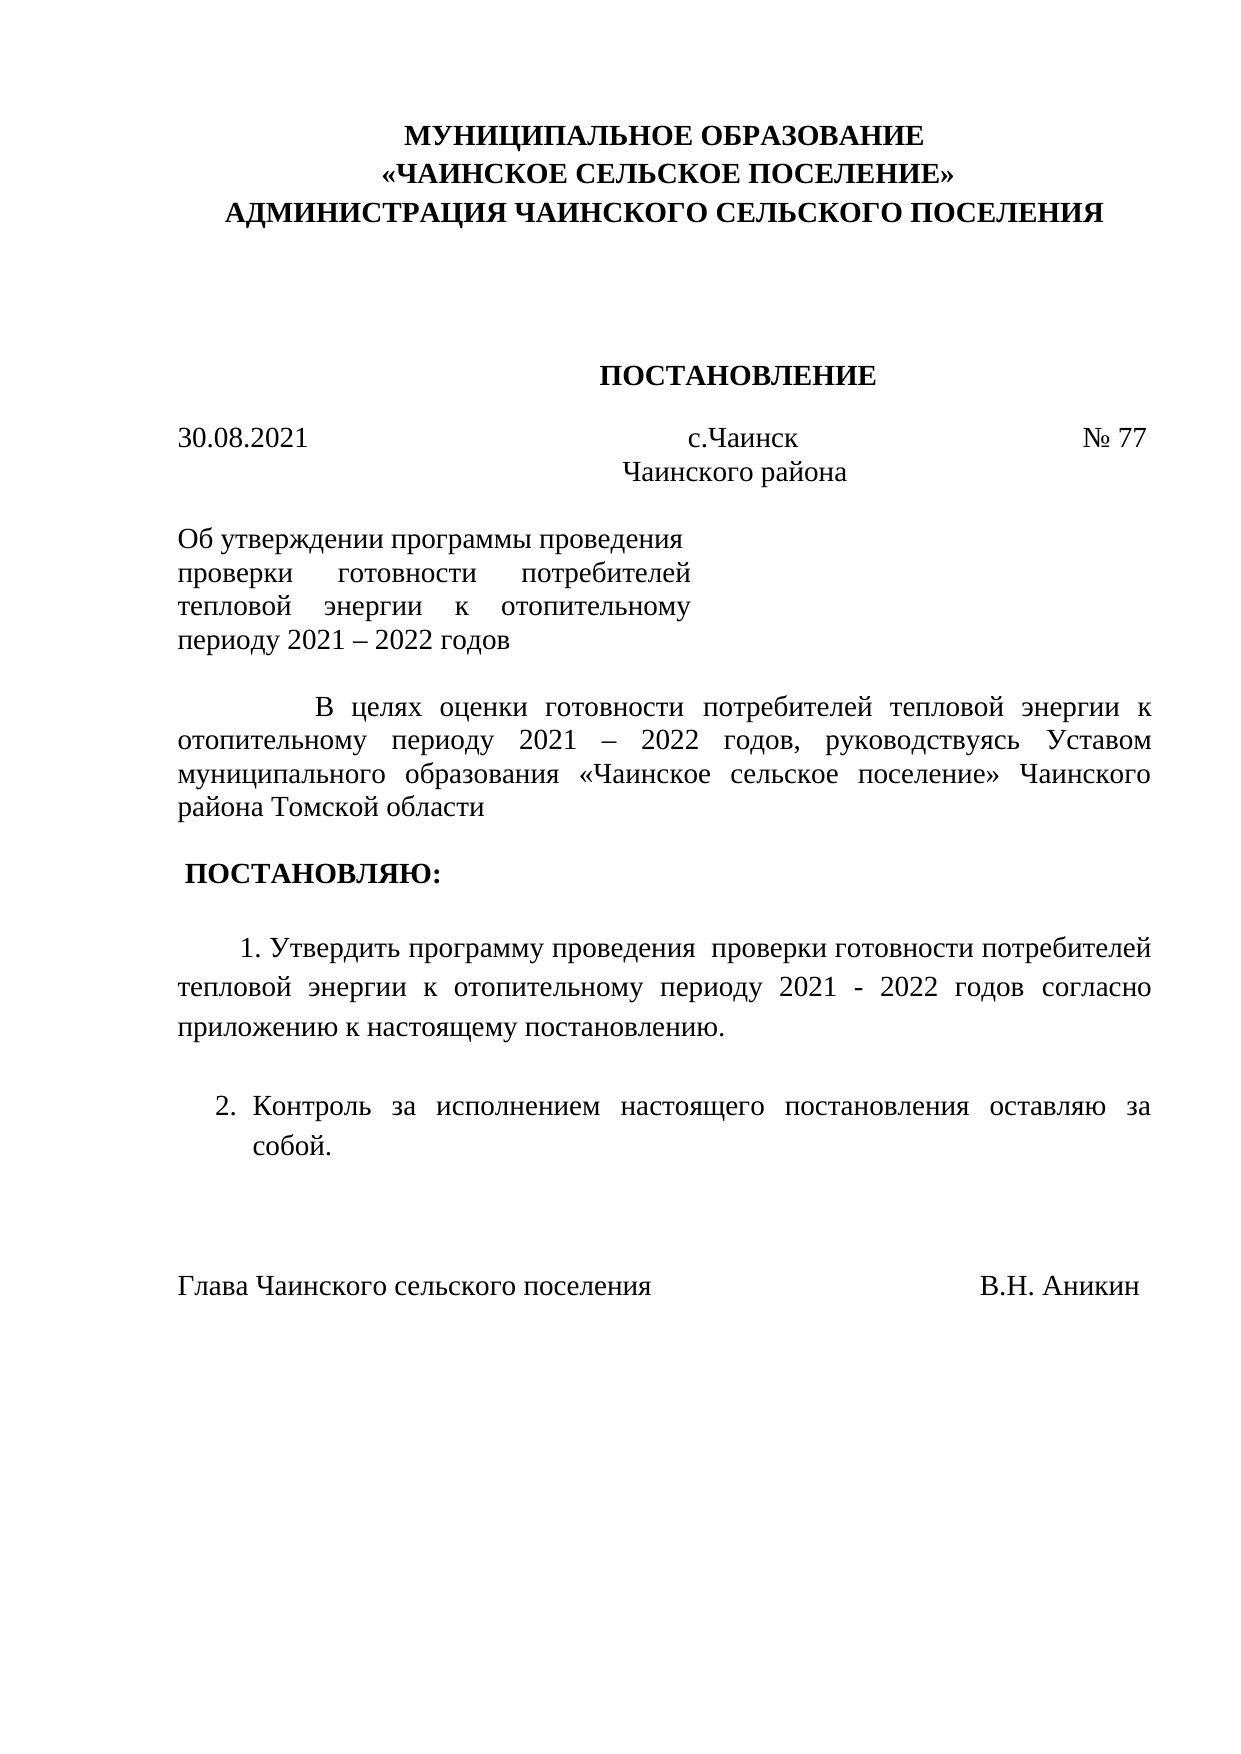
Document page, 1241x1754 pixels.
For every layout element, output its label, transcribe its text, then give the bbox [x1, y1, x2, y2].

text В целях оценки готовности потребителей тепловой энергии к отопительному периоду 2021 – 2022 годов, руководствуясь Уставом муниципального образования «Чаинское сельское поселение» Чаинского района Томской области [177, 689, 1152, 823]
text АДМИНИСТРАЦИЯ ЧАИНСКОГО СЕЛЬСКОГО ПОСЕЛЕНИЯ [177, 195, 1152, 229]
text ПОСТАНОВЛЯЮ: [177, 857, 1152, 890]
text Глава Чаинского сельского поселения В.Н. Аникин [177, 1268, 1152, 1301]
text Чаинского района [177, 454, 1152, 488]
text МУНИЦИПАЛЬНОЕ ОБРАЗОВАНИЕ [177, 118, 1152, 152]
text 30.08.2021 с.Чаинск № 77 [177, 421, 1152, 454]
text ПОСТАНОВЛЕНИЕ [177, 358, 1152, 392]
text «ЧАИНСКОЕ СЕЛЬСКОЕ ПОСЕЛЕНИЕ» [177, 157, 1152, 190]
list Контроль за исполнением настоящего постановления оставляю за собой. [215, 1082, 1152, 1161]
text 1. Утвердить программу проведения проверки готовности потребителей тепловой энергии к отопительному периоду 2021 - 2022 годов согласно приложению к настоящему постановлению. [177, 924, 1152, 1042]
table_header Об утверждении программы проведения проверки готовности потребителей тепловой энергии к отопительному периоду 2021 – 2022 годов [166, 521, 702, 655]
